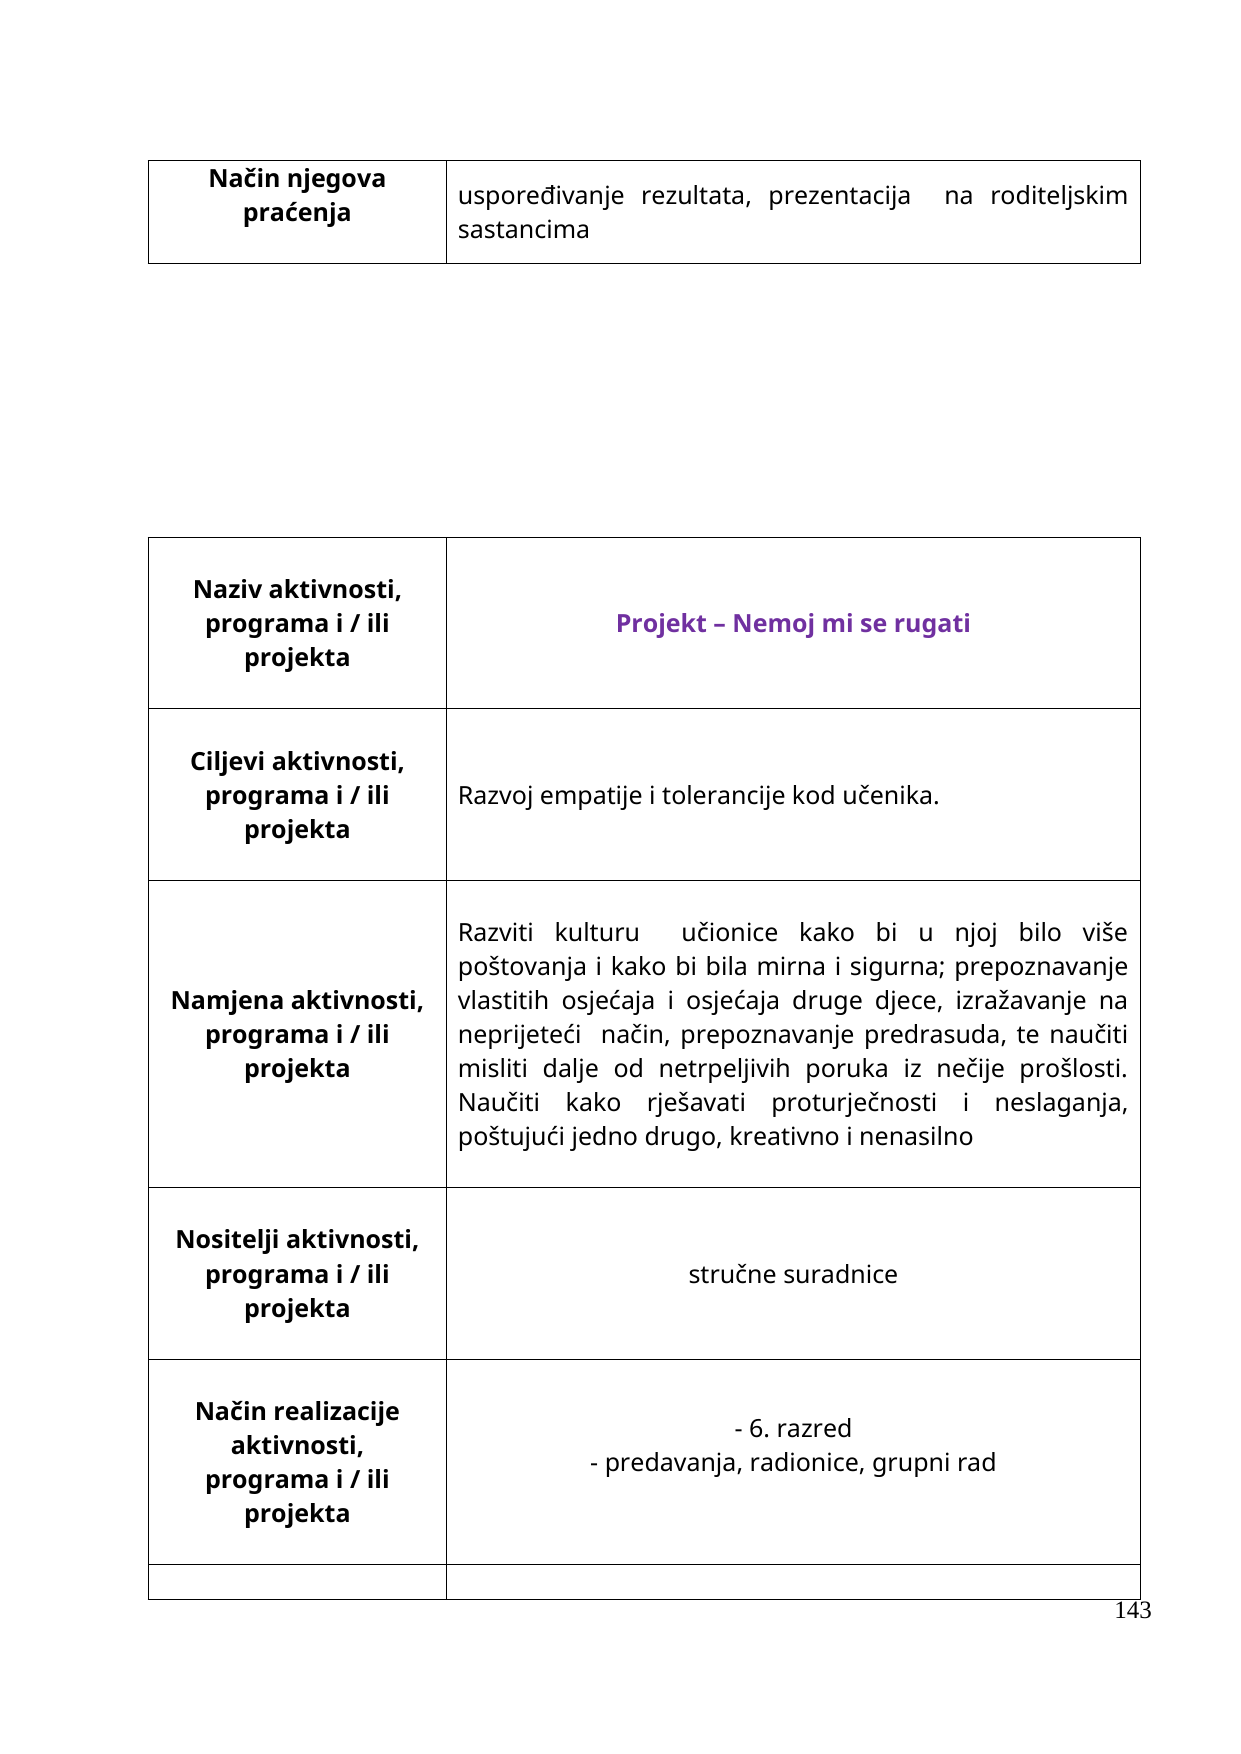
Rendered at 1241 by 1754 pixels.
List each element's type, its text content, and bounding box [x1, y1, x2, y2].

table_cell Razviti kulturu učionice kako bi u njoj bilo više poštovanja i kako bi bila mirna i sigurna; prepoznavanje vlastitih osjećaja i osjećaja druge djece, izražavanje na neprijeteći način, prepoznavanje predrasuda, te naučiti misliti dalje od netrpeljivih poruka iz nečije prošlosti. Naučiti kako rješavati proturječnosti i neslaganja, poštujući jedno drugo, kreativno i nenasilno [447, 881, 1140, 1187]
table_cell Nositelji aktivnosti, programa i / ili projekta [149, 1188, 446, 1358]
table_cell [149, 1565, 446, 1599]
table_cell stručne suradnice [447, 1188, 1140, 1358]
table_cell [447, 161, 1140, 263]
table_header Projekt – Nemoj mi se rugati [447, 538, 1140, 708]
table_cell Namjena aktivnosti, programa i / ili projekta [149, 881, 446, 1187]
table_header Naziv aktivnosti, programa i / ili projekta [149, 538, 446, 708]
table_cell Ciljevi aktivnosti, programa i / ili projekta [149, 709, 446, 879]
table_cell Način realizacije aktivnosti, programa i / ili projekta [149, 1360, 446, 1564]
table_cell - 6. razred - predavanja, radionice, grupni rad [447, 1360, 1140, 1564]
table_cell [149, 161, 446, 263]
table_cell Razvoj empatije i tolerancije kod učenika. [447, 709, 1140, 879]
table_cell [447, 1565, 1140, 1599]
